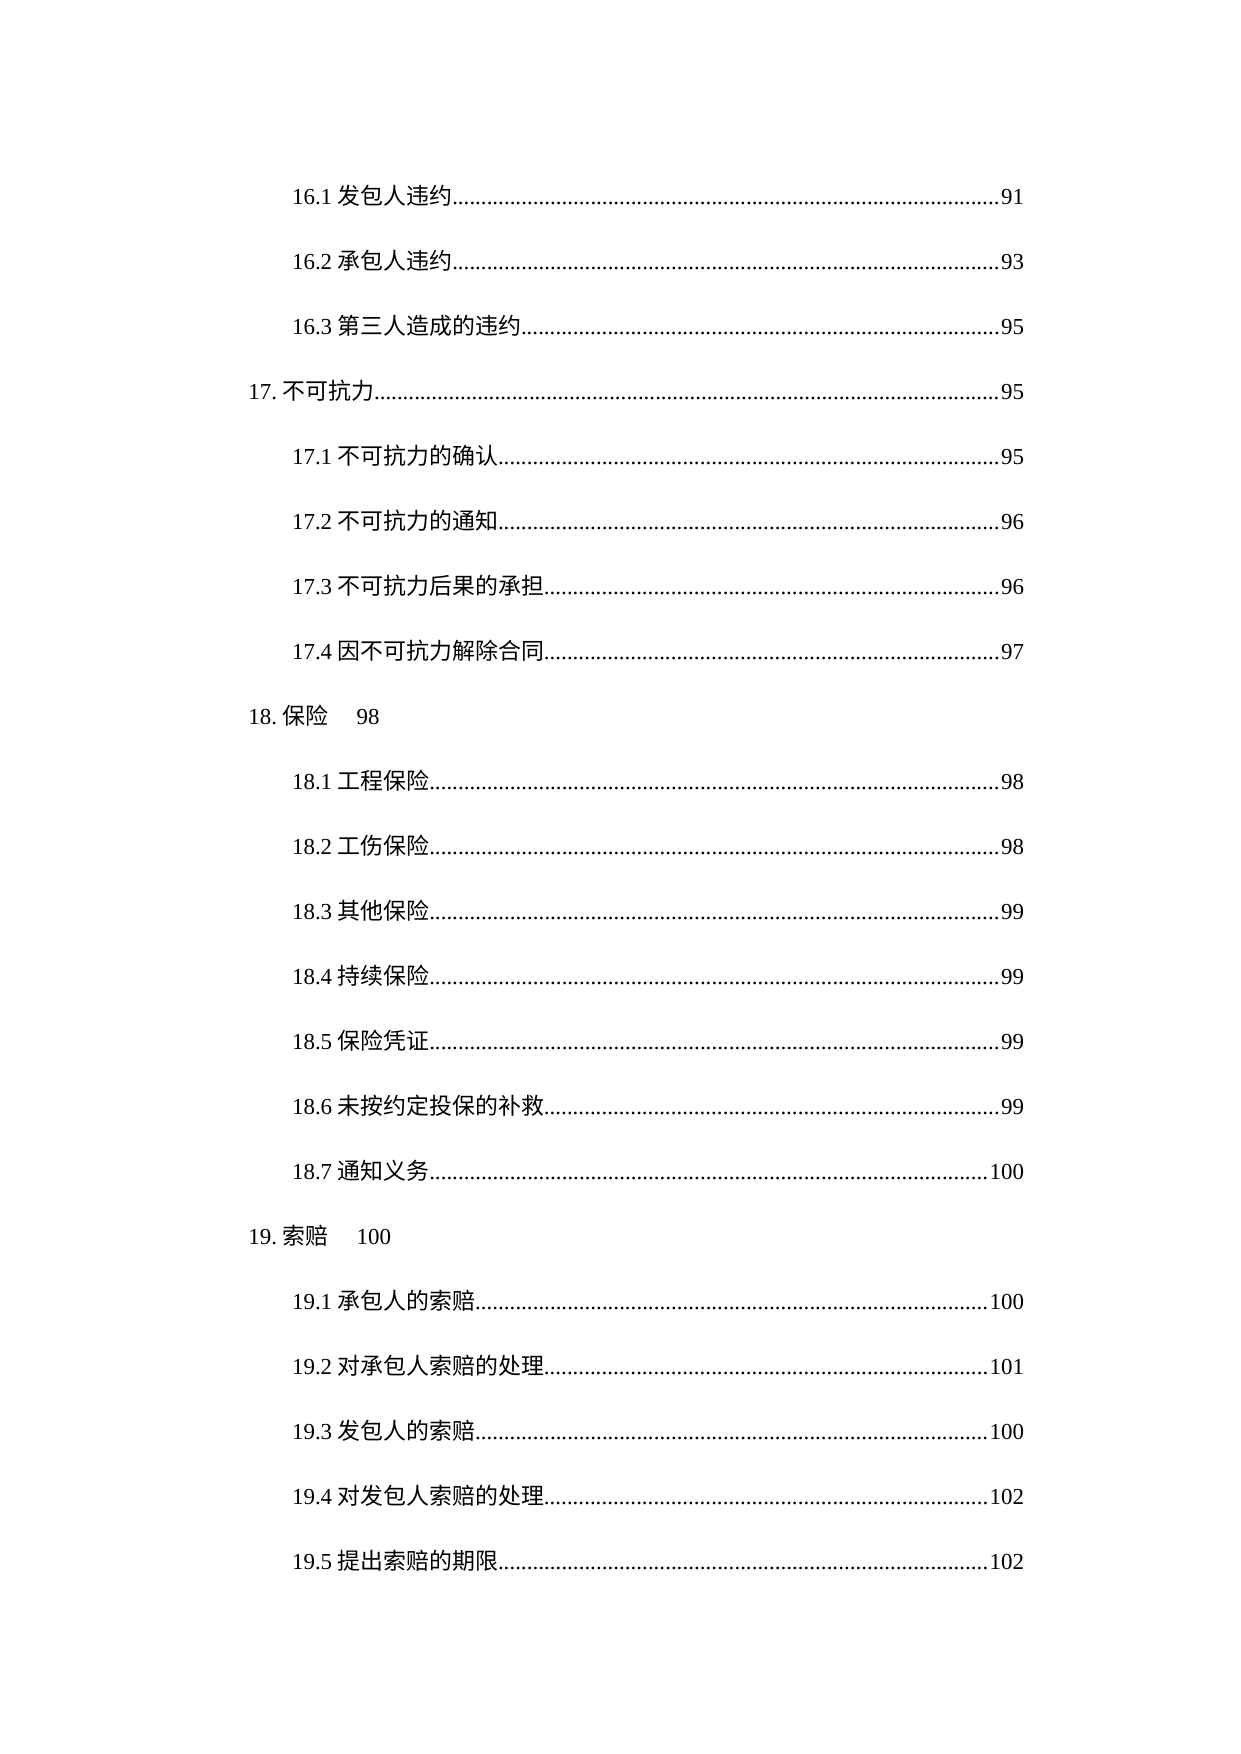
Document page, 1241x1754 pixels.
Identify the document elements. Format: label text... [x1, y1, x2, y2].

text 19.2 对承包人索赔的处理 101 [269, 1332, 1078, 1397]
text 19.4 对发包人索赔的处理 102 [269, 1462, 1078, 1527]
text 16.2 承包人违约 93 [269, 227, 1078, 292]
text 18.1 工程保险 98 [269, 747, 1078, 812]
text 18.3 其他保险 99 [269, 877, 1078, 942]
text 17. 不可抗力 95 [225, 357, 1078, 422]
text 17.4 因不可抗力解除合同 97 [269, 617, 1078, 682]
text 19. 索赔 100 [225, 1202, 1078, 1267]
text 16.3 第三人造成的违约 95 [269, 292, 1078, 357]
text 18.6 未按约定投保的补救 99 [269, 1072, 1078, 1137]
text 16.1 发包人违约 91 [269, 162, 1078, 227]
text 17.2 不可抗力的通知 96 [269, 487, 1078, 552]
text 19.5 提出索赔的期限 102 [269, 1527, 1078, 1592]
text 18.4 持续保险 99 [269, 942, 1078, 1007]
text 19.1 承包人的索赔 100 [269, 1267, 1078, 1332]
text 17.1 不可抗力的确认 95 [269, 422, 1078, 487]
text 18.7 通知义务 100 [269, 1137, 1078, 1202]
text 17.3 不可抗力后果的承担 96 [269, 552, 1078, 617]
text 18.5 保险凭证 99 [269, 1007, 1078, 1072]
text 18.2 工伤保险 98 [269, 812, 1078, 877]
text 18. 保险 98 [225, 682, 1078, 747]
text 19.3 发包人的索赔 100 [269, 1397, 1078, 1462]
